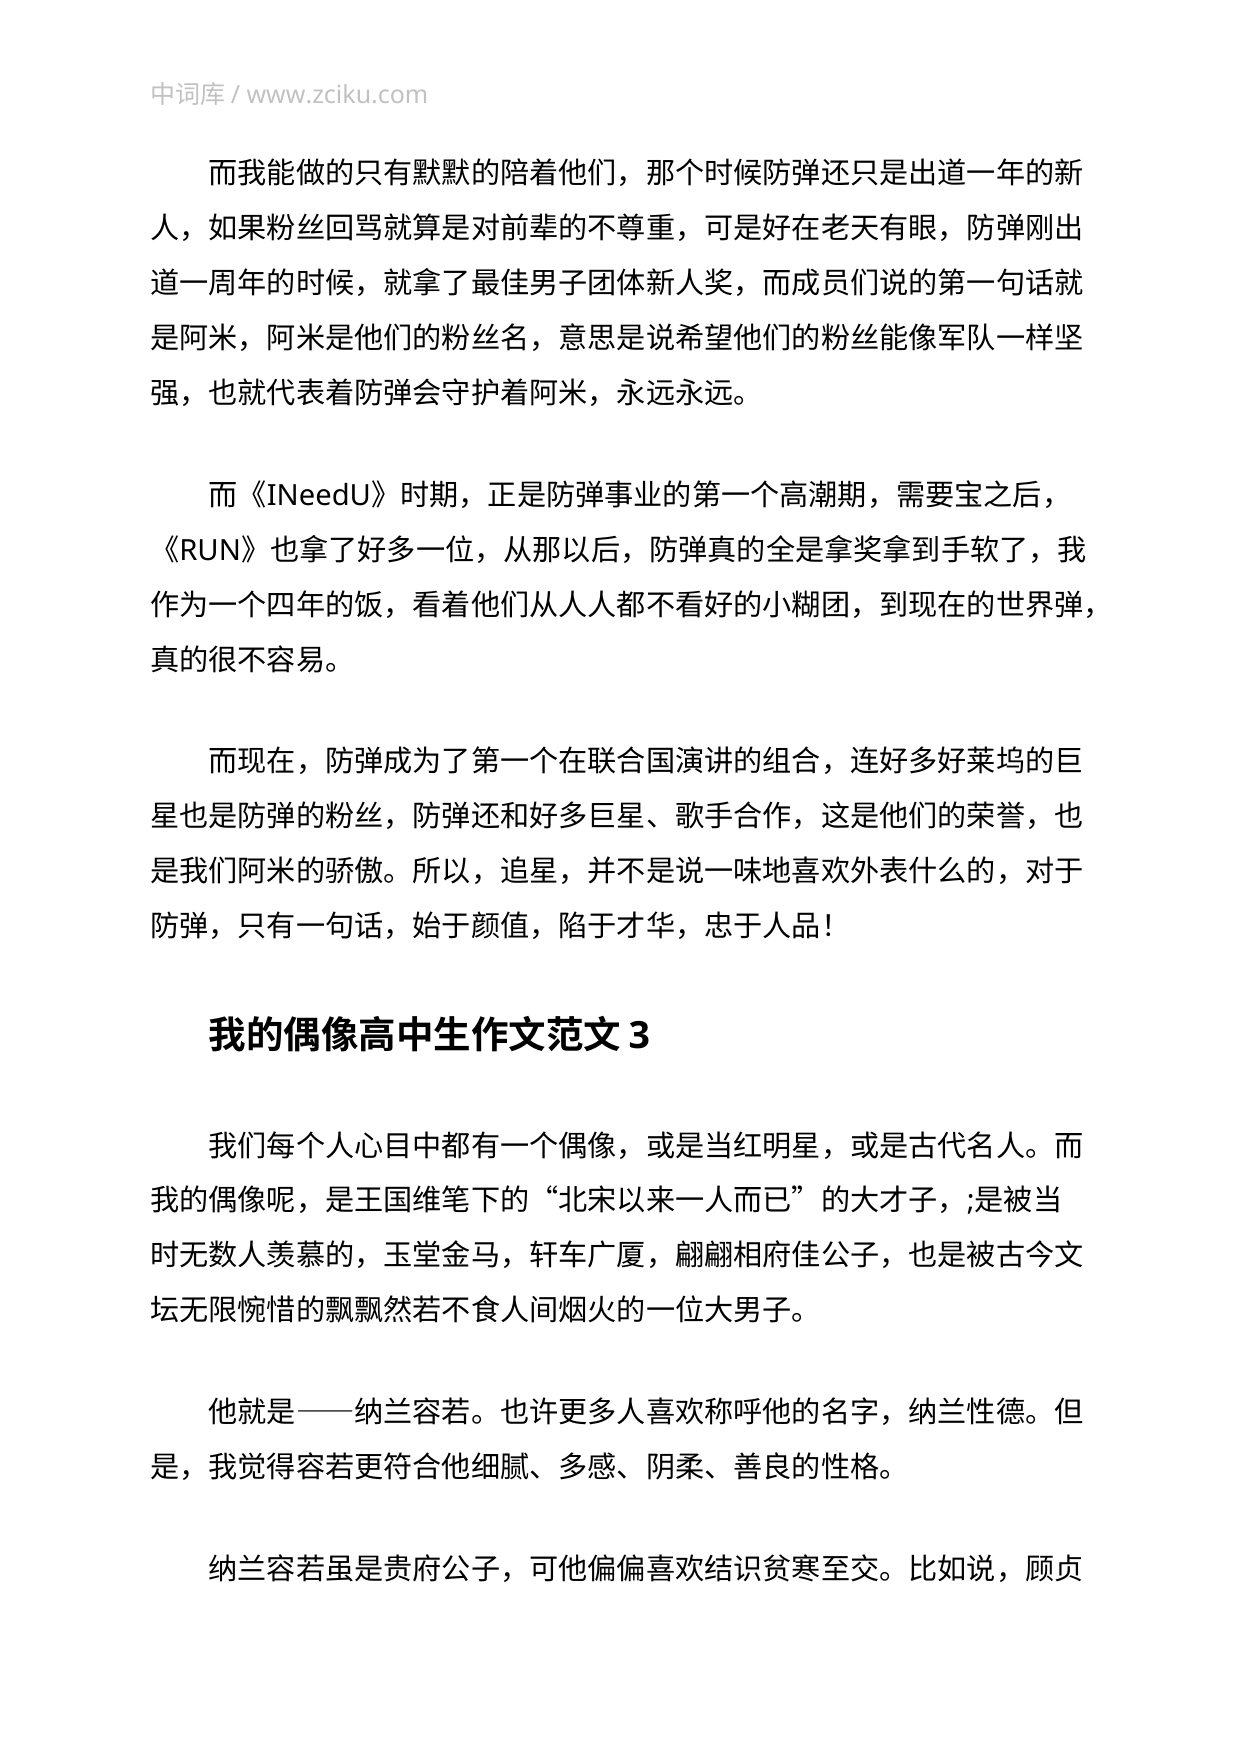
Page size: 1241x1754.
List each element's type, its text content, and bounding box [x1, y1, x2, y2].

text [150, 1545, 1090, 1588]
text 我们每个人心目中都有一个偶像，或是当红明星，或是古代名人。而我的偶像呢，是王国维笔下的“北宋以来一人而已”的大才子，;是被当时无数人羡慕的，玉堂金马，轩车广厦，翩翩相府佳公子，也是被古今文坛无限惋惜的飘飘然若不食人间烟火的一位大男子。 [150, 1122, 1090, 1329]
text 我的偶像高中生作文范文3 [150, 1004, 1090, 1059]
text 而《INeedU》时期，正是防弹事业的第一个高潮期，需要宝之后，《RUN》也拿了好多一位，从那以后，防弹真的全是拿奖拿到手软了，我作为一个四年的饭，看着他们从人人都不看好的小糊团，到现在的世界弹，真的很不容易。 [150, 471, 1090, 678]
text 他就是——纳兰容若。也许更多人喜欢称呼他的名字，纳兰性德。但是，我觉得容若更符合他细腻、多感、阴柔、善良的性格。 [150, 1389, 1090, 1486]
text 而现在，防弹成为了第一个在联合国演讲的组合，连好多好莱坞的巨星也是防弹的粉丝，防弹还和好多巨星、歌手合作，这是他们的荣誉，也是我们阿米的骄傲。所以，追星，并不是说一味地喜欢外表什么的，对于防弹，只有一句话，始于颜值，陷于才华，忠于人品！ [150, 738, 1090, 945]
text 而我能做的只有默默的陪着他们，那个时候防弹还只是出道一年的新人，如果粉丝回骂就算是对前辈的不尊重，可是好在老天有眼，防弹刚出道一周年的时候，就拿了最佳男子团体新人奖，而成员们说的第一句话就是阿米，阿米是他们的粉丝名，意思是说希望他们的粉丝能像军队一样坚强，也就代表着防弹会守护着阿米，永远永远。 [150, 150, 1090, 412]
